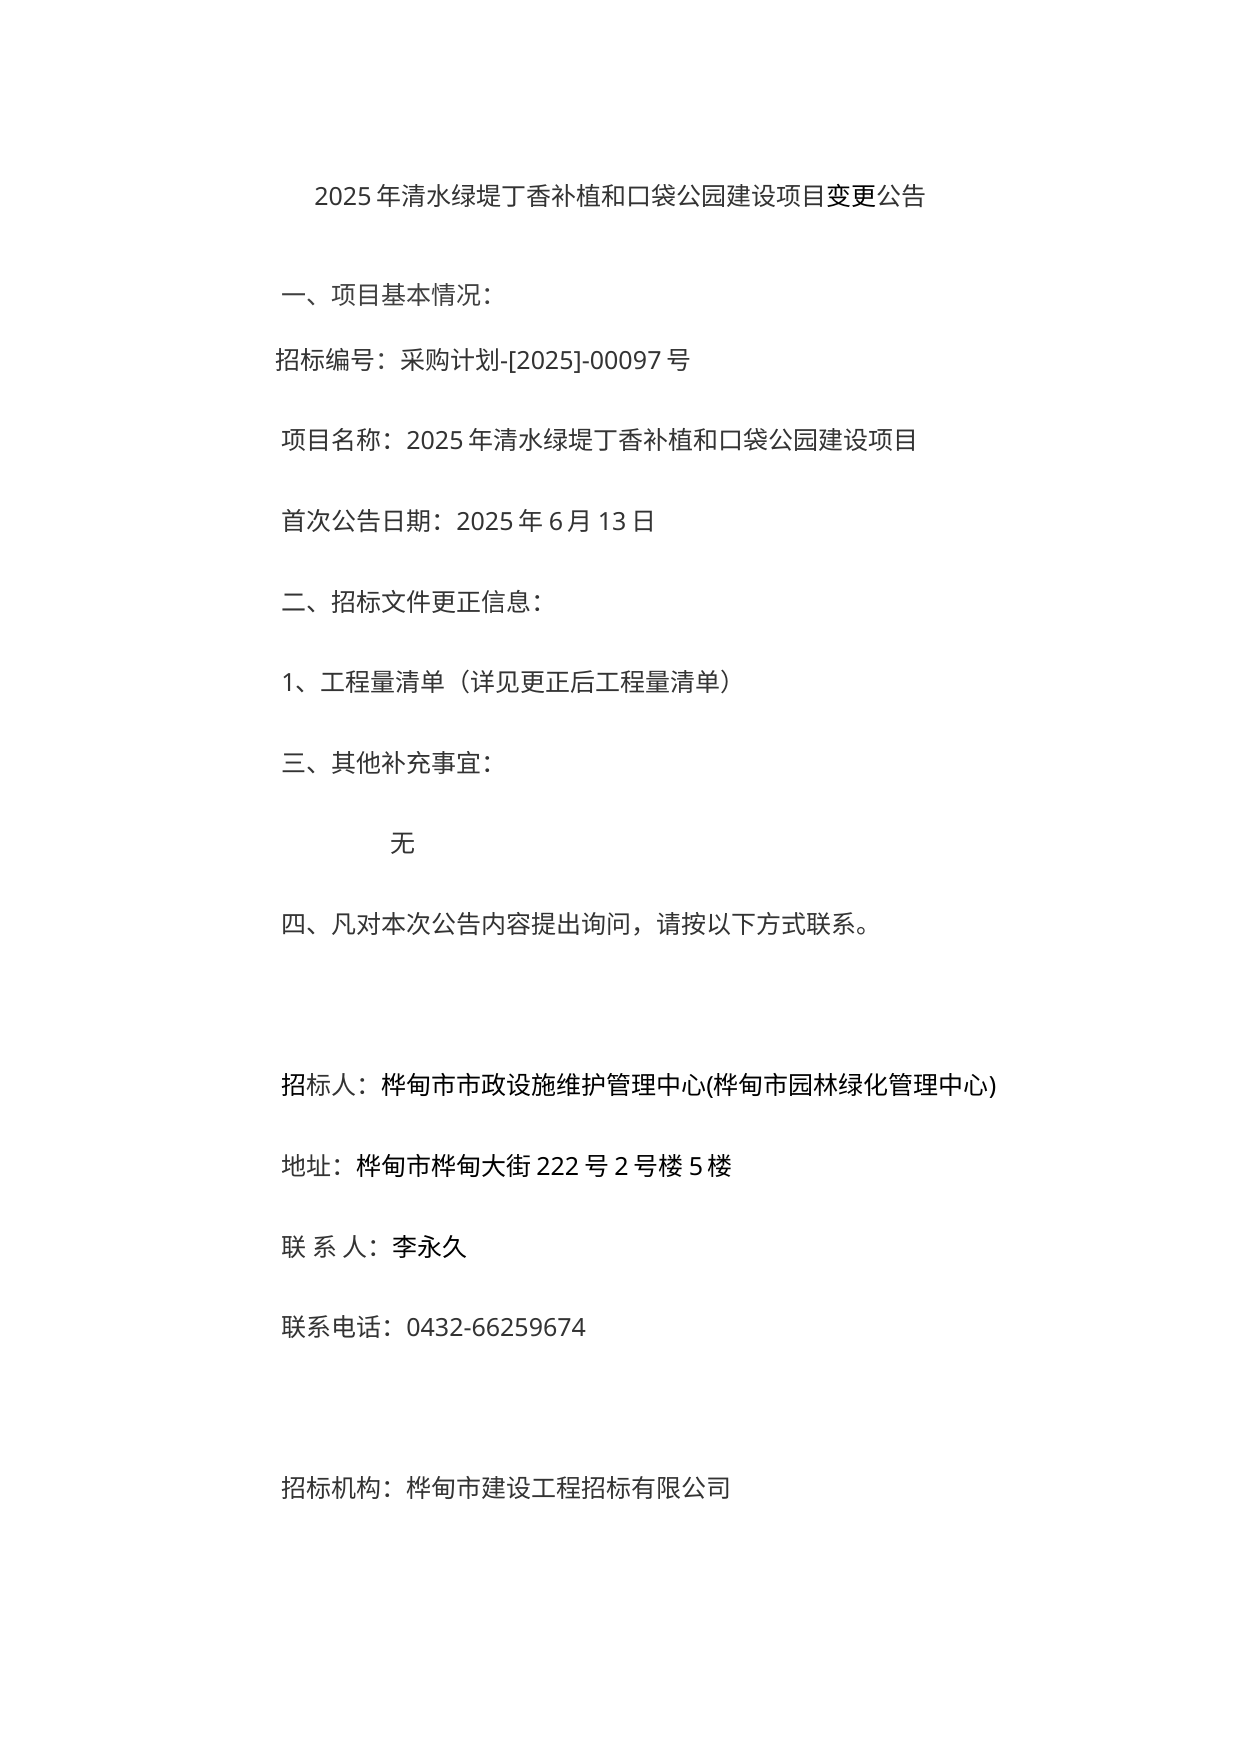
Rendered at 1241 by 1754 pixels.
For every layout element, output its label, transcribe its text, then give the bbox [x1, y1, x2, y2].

text 联 系 人：李永久 [281, 1213, 1053, 1278]
text 无 [281, 809, 1053, 874]
text 1、工程量清单（详见更正后工程量清单） [281, 648, 1053, 713]
text 首次公告日期：2025年6月13日 [281, 487, 1053, 552]
text 招标人：桦甸市市政设施维护管理中心(桦甸市园林绿化管理中心) [281, 1051, 1053, 1116]
text 招标编号：采购计划-[2025]-00097号 [187, 326, 1053, 391]
text 四、凡对本次公告内容提出询问，请按以下方式联系。 [281, 890, 1053, 955]
text 一、项目基本情况： [281, 261, 1053, 326]
text 三、其他补充事宜： [281, 729, 1053, 794]
text 联系电话：0432-66259674 [281, 1293, 1053, 1358]
text 2025年清水绿堤丁香补植和口袋公园建设项目变更公告 [187, 162, 1053, 227]
text 招标机构：桦甸市建设工程招标有限公司 [281, 1454, 1053, 1519]
text 二、招标文件更正信息： [281, 568, 1053, 633]
text 项目名称：2025年清水绿堤丁香补植和口袋公园建设项目 [281, 406, 1053, 471]
text 地址：桦甸市桦甸大街222号2号楼5楼 [281, 1132, 1053, 1197]
